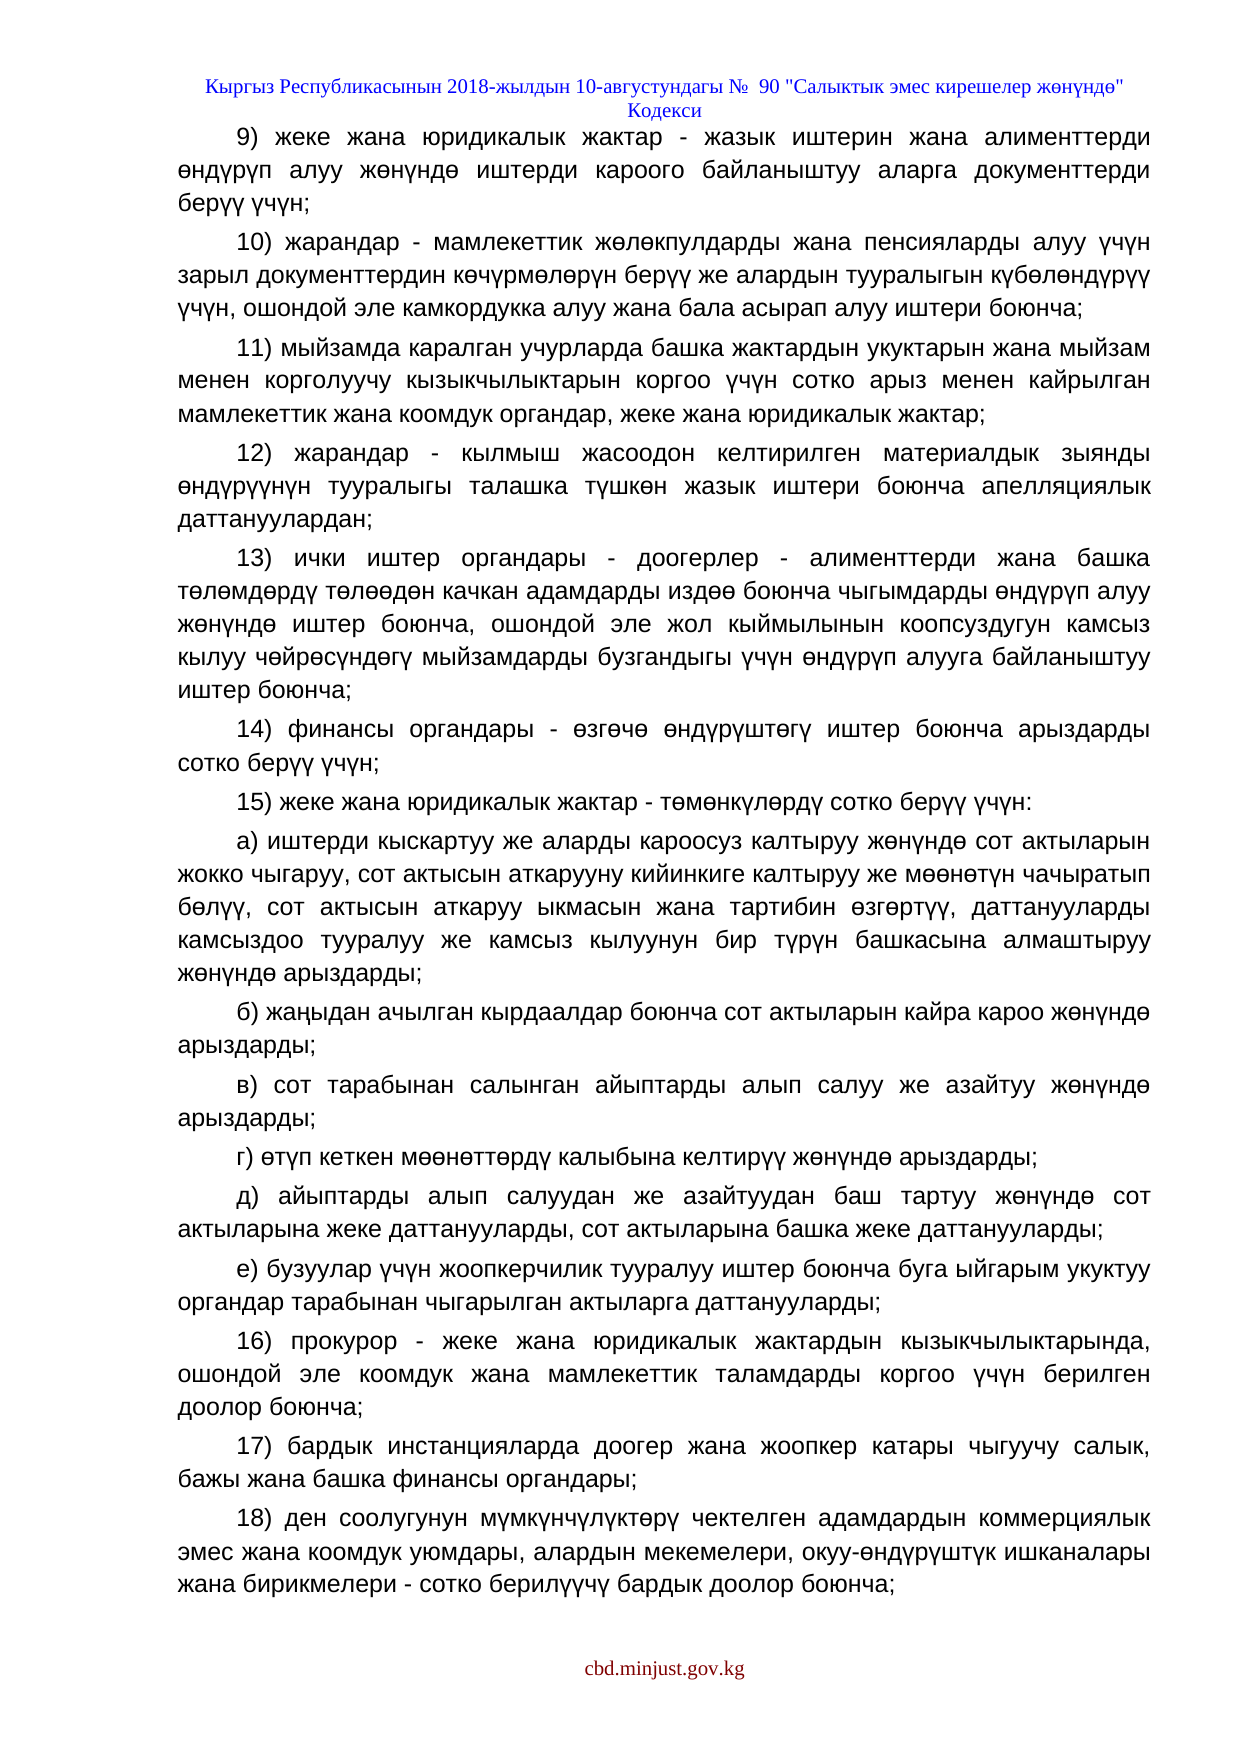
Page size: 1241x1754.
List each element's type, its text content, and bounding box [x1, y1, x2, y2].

text 10) жарандар - мамлекеттик жөлөкпулдарды жана пенсияларды алуу үчүн зарыл документтердин көчүрмөлөрүн берүү же алардын тууралыгын күбөлөндүрүү үчүн, ошондой эле камкордукка алуу жана бала асырап алуу иштери боюнча; [177, 227, 1152, 322]
text б) жаңыдан ачылган кырдаалдар боюнча сот актыларын кайра кароо жөнүндө арыздарды; [177, 997, 1152, 1059]
text 16) прокурор - жеке жана юридикалык жактардын кызыкчылыктарында, ошондой эле коомдук жана мамлекеттик таламдарды коргоо үчүн берилген доолор боюнча; [177, 1326, 1152, 1421]
text 15) жеке жана юридикалык жактар - төмөнкүлөрдү сотко берүү үчүн: [177, 787, 1152, 816]
text а) иштерди кыскартуу же аларды кароосуз калтыруу жөнүндө сот актыларын жокко чыгаруу, сот актысын аткарууну кийинкиге калтыруу же мөөнөтүн чачыратып бөлүү, сот актысын аткаруу ыкмасын жана тартибин өзгөртүү, даттанууларды камсыздоо тууралуу же камсыз кылуунун бир түрүн башкасына алмаштыруу жөнүндө арыздарды; [177, 826, 1152, 987]
text д) айыптарды алып салуудан же азайтуудан баш тартуу жөнүндө сот актыларына жеке даттанууларды, сот актыларына башка жеке даттанууларды; [177, 1181, 1152, 1243]
text г) өтүп кеткен мөөнөттөрдү калыбына келтирүү жөнүндө арыздарды; [177, 1142, 1152, 1171]
text 9) жеке жана юридикалык жактар - жазык иштерин жана алименттерди өндүрүп алуу жөнүндө иштерди кароого байланыштуу аларга документтерди берүү үчүн; [177, 122, 1152, 217]
text 11) мыйзамда каралган учурларда башка жактардын укуктарын жана мыйзам менен корголуучу кызыкчылыктарын коргоо үчүн сотко арыз менен кайрылган мамлекеттик жана коомдук органдар, жеке жана юридикалык жактар; [177, 332, 1152, 427]
text 14) финансы органдары - өзгөчө өндүрүштөгү иштер боюнча арыздарды сотко берүү үчүн; [177, 714, 1152, 776]
text в) сот тарабынан салынган айыптарды алып салуу же азайтуу жөнүндө арыздарды; [177, 1070, 1152, 1131]
text 13) ички иштер органдары - доогерлер - алименттерди жана башка төлөмдөрдү төлөөдөн качкан адамдарды издөө боюнча чыгымдарды өндүрүп алуу жөнүндө иштер боюнча, ошондой эле жол кыймылынын коопсуздугун камсыз кылуу чөйрөсүндөгү мыйзамдарды бузгандыгы үчүн өндүрүп алууга байланыштуу иштер боюнча; [177, 543, 1152, 704]
text е) бузуулар үчүн жоопкерчилик тууралуу иштер боюнча буга ыйгарым укуктуу органдар тарабынан чыгарылган актыларга даттанууларды; [177, 1253, 1152, 1315]
text 18) ден соолугунун мүмкүнчүлүктөрү чектелген адамдардын коммерциялык эмес жана коомдук уюмдары, алардын мекемелери, окуу-өндүрүштүк ишканалары жана бирикмелери - сотко берилүүчү бардык доолор боюнча; [177, 1503, 1152, 1598]
text 12) жарандар - кылмыш жасоодон келтирилген материалдык зыянды өндүрүүнүн тууралыгы талашка түшкөн жазык иштери боюнча апелляциялык даттануулардан; [177, 438, 1152, 533]
text 17) бардык инстанцияларда доогер жана жоопкер катары чыгуучу салык, бажы жана башка финансы органдары; [177, 1431, 1152, 1493]
